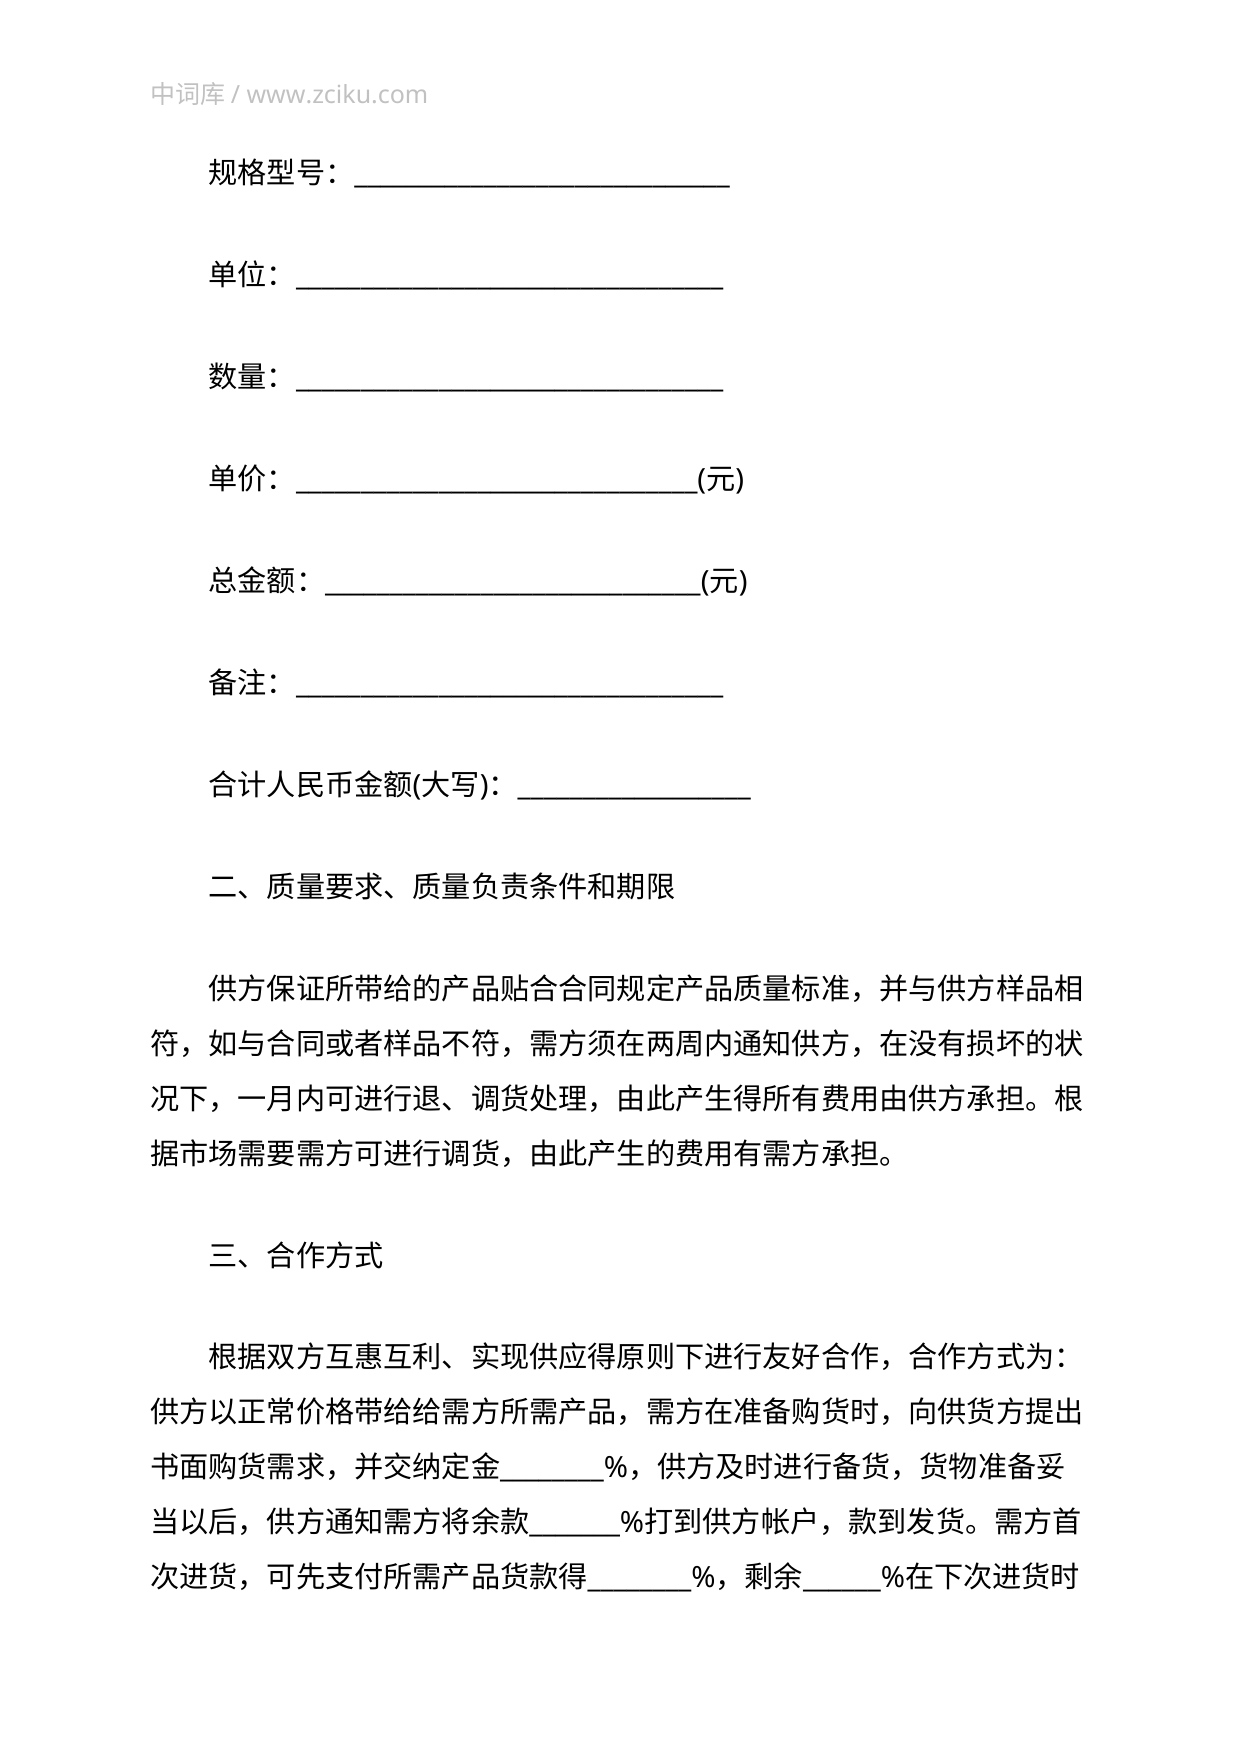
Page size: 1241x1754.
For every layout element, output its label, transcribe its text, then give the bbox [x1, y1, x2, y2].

text 数量：_________________________________ [150, 354, 1090, 396]
text 单位：_________________________________ [150, 252, 1090, 294]
text 二、质量要求、质量负责条件和期限 [150, 864, 1090, 906]
text 总金额：_____________________________(元) [150, 558, 1090, 600]
text 合计人民币金额(大写)：__________________ [150, 762, 1090, 804]
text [150, 1334, 1090, 1596]
text 备注：_________________________________ [150, 660, 1090, 702]
text 单价：_______________________________(元) [150, 456, 1090, 498]
text 供方保证所带给的产品贴合合同规定产品质量标准，并与供方样品相符，如与合同或者样品不符，需方须在两周内通知供方，在没有损坏的状况下，一月内可进行退、调货处理，由此产生得所有费用由供方承担。根据市场需要需方可进行调货，由此产生的费用有需方承担。 [150, 966, 1090, 1173]
text 规格型号：_____________________________ [150, 150, 1090, 192]
text 三、合作方式 [150, 1232, 1090, 1274]
